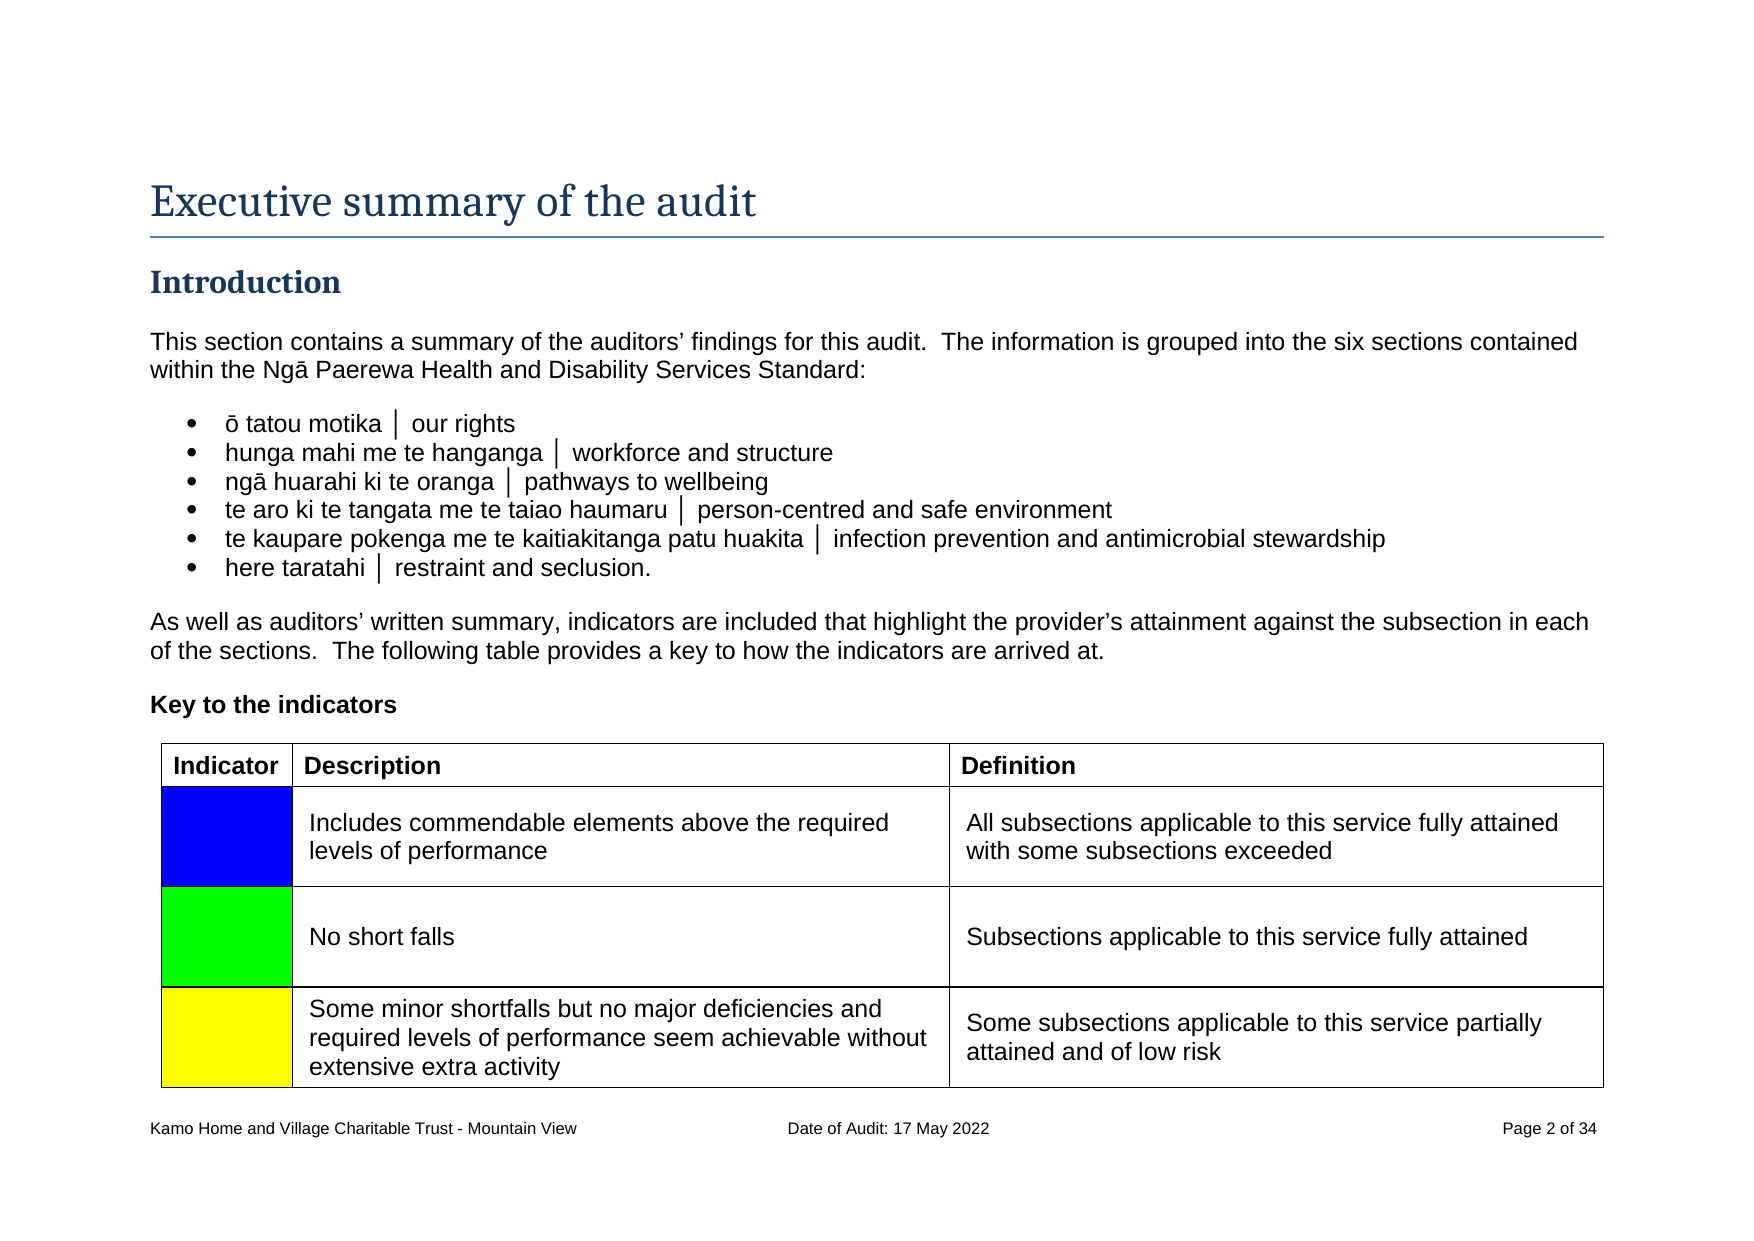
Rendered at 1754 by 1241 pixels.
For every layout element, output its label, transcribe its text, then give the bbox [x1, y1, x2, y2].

table_cell All subsections applicable to this service fully attained with some subsections exceeded [950, 787, 1603, 886]
table_cell No short falls [293, 887, 949, 986]
list here taratahi │ restraint and seclusion. [380, 553, 1604, 582]
table_cell Some minor shortfalls but no major deficiencies and required levels of performance seem achievable without extensive extra activity [293, 988, 949, 1087]
table_cell Includes commendable elements above the required levels of performance [293, 787, 949, 886]
table_header Definition [950, 744, 1603, 786]
subtitle Introduction [150, 263, 1604, 301]
list ngā huarahi ki te oranga │ pathways to wellbeing [509, 467, 1604, 496]
list hunga mahi me te hanganga │ workforce and structure [187, 438, 555, 467]
list te aro ki te tangata me te taiao haumaru │ person-centred and safe environment [682, 496, 1604, 524]
list hunga mahi me te hanganga │ workforce and structure [557, 438, 1604, 467]
table_cell [162, 988, 292, 1087]
list ngā huarahi ki te oranga │ pathways to wellbeing [187, 467, 507, 496]
text This section contains a summary of the auditors’ findings for this audit. The information is grouped into the six sections contained within the Ngā Paerewa Health and Disability Services Standard: [150, 326, 1604, 384]
table_header Indicator [162, 744, 292, 786]
text As well as auditors’ written summary, indicators are included that highlight the provider’s attainment against the subsection in each of the sections. The following table provides a key to how the indicators are arrived at. [150, 607, 1604, 664]
list te aro ki te tangata me te taiao haumaru │ person-centred and safe environment [187, 496, 680, 524]
table_header Description [293, 744, 949, 786]
list te kaupare pokenga me te kaitiakitanga patu huakita │ infection prevention and antimicrobial stewardship [187, 524, 816, 553]
list here taratahi │ restraint and seclusion. [187, 553, 378, 582]
text Key to the indicators [150, 689, 1604, 718]
list ō tatou motika │ our rights [397, 409, 1604, 438]
subtitle Executive summary of the audit [150, 175, 1604, 236]
table_cell Some subsections applicable to this service partially attained and of low risk [950, 988, 1603, 1087]
table_cell [162, 787, 292, 886]
list ō tatou motika │ our rights [187, 409, 395, 438]
list te kaupare pokenga me te kaitiakitanga patu huakita │ infection prevention and antimicrobial stewardship [818, 524, 1604, 553]
table_cell [162, 887, 292, 986]
table_cell Subsections applicable to this service fully attained [950, 887, 1603, 986]
